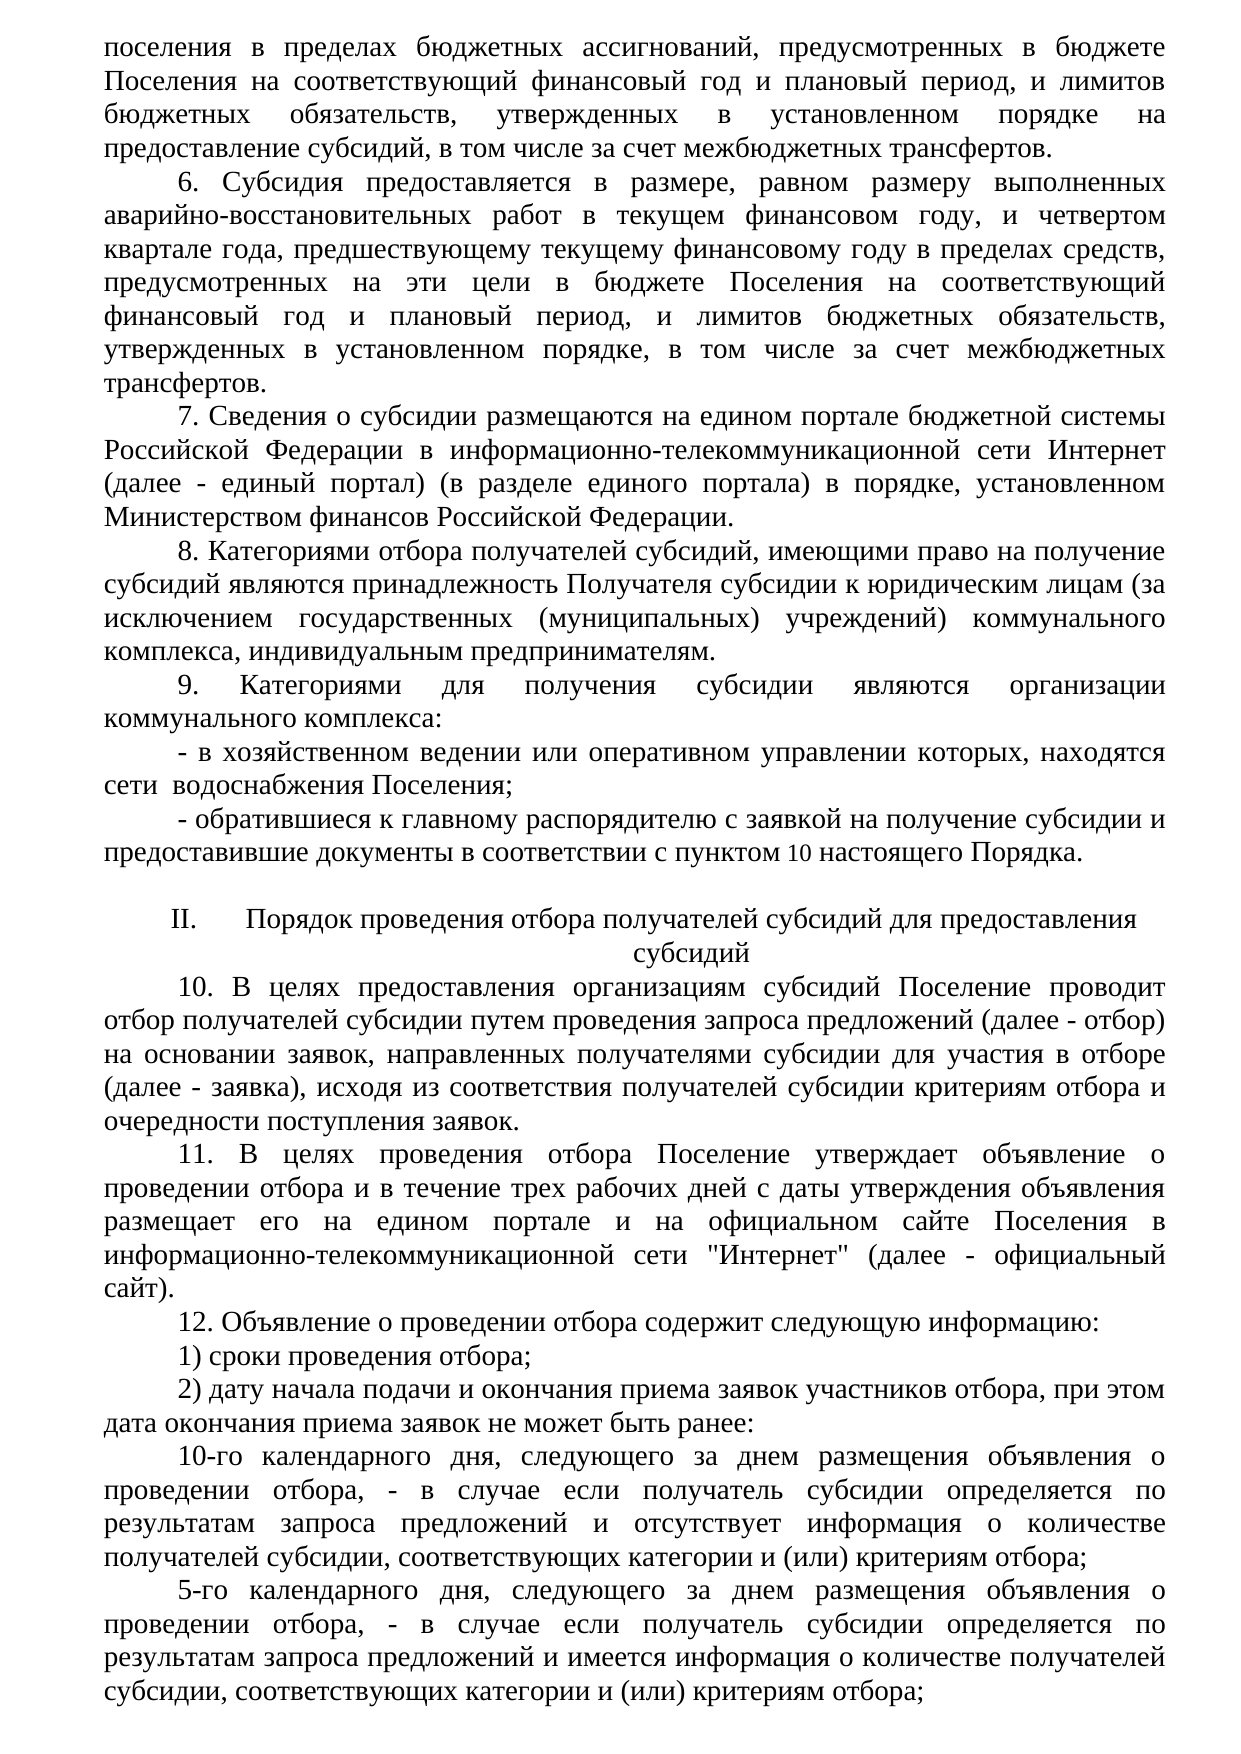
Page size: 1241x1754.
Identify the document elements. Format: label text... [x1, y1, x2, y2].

text 6. Субсидия предоставляется в размере, равном размеру выполненных аварийно-восстановительных работ в текущем финансовом году, и четвертом квартале года, предшествующему текущему финансовому году в пределах средств, предусмотренных на эти цели в бюджете Поселения на соответствующий финансовый год и плановый период, и лимитов бюджетных обязательств, утвержденных в установленном порядке, в том числе за счет межбюджетных трансфертов. [103, 164, 1167, 398]
text - в хозяйственном ведении или оперативном управлении которых, находятся сети водоснабжения Поселения; [103, 734, 1167, 801]
text 2) дату начала подачи и окончания приема заявок участников отбора, при этом дата окончания приема заявок не может быть ранее: [103, 1371, 1167, 1438]
text 9. Категориями для получения субсидии являются организации коммунального комплекса: [103, 667, 1167, 734]
text 11. В целях проведения отбора Поселение утверждает объявление о проведении отбора и в течение трех рабочих дней с даты утверждения объявления размещает его на едином портале и на официальном сайте Поселения в информационно-телекоммуникационной сети "Интернет" (далее - официальный сайт). [103, 1136, 1167, 1304]
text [103, 29, 1167, 164]
text 8. Категориями отбора получателей субсидий, имеющими право на получение субсидий являются принадлежность Получателя субсидии к юридическим лицам (за исключением государственных (муниципальных) учреждений) коммунального комплекса, индивидуальным предпринимателям. [103, 533, 1167, 667]
text 1) сроки проведения отбора; [103, 1338, 1167, 1371]
text 10-го календарного дня, следующего за днем размещения объявления о проведении отбора, - в случае если получатель субсидии определяется по результатам запроса предложений и отсутствует информация о количестве получателей субсидии, соответствующих категории и (или) критериям отбора; [103, 1438, 1167, 1572]
text 5-го календарного дня, следующего за днем размещения объявления о проведении отбора, - в случае если получатель субсидии определяется по результатам запроса предложений и имеется информация о количестве получателей субсидии, соответствующих категории и (или) критериям отбора; [103, 1572, 1167, 1707]
text 12. Объявление о проведении отбора содержит следующую информацию: [103, 1304, 1167, 1338]
text 10. В целях предоставления организациям субсидий Поселение проводит отбор получателей субсидии путем проведения запроса предложений (далее - отбор) на основании заявок, направленных получателями субсидии для участия в отборе (далее - заявка), исходя из соответствия получателей субсидии критериям отбора и очередности поступления заявок. [103, 969, 1167, 1136]
text - обратившиеся к главному распорядителю с заявкой на получение субсидии и предоставившие документы в соответствии с пунктом 10 настоящего Порядка. [103, 801, 1167, 868]
text 7. Сведения о субсидии размещаются на едином портале бюджетной системы Российской Федерации в информационно-телекоммуникационной сети Интернет (далее - единый портал) (в разделе единого портала) в порядке, установленном Министерством финансов Российской Федерации. [103, 398, 1167, 533]
list Порядок проведения отбора получателей субсидий для предоставления субсидий [141, 902, 1167, 969]
